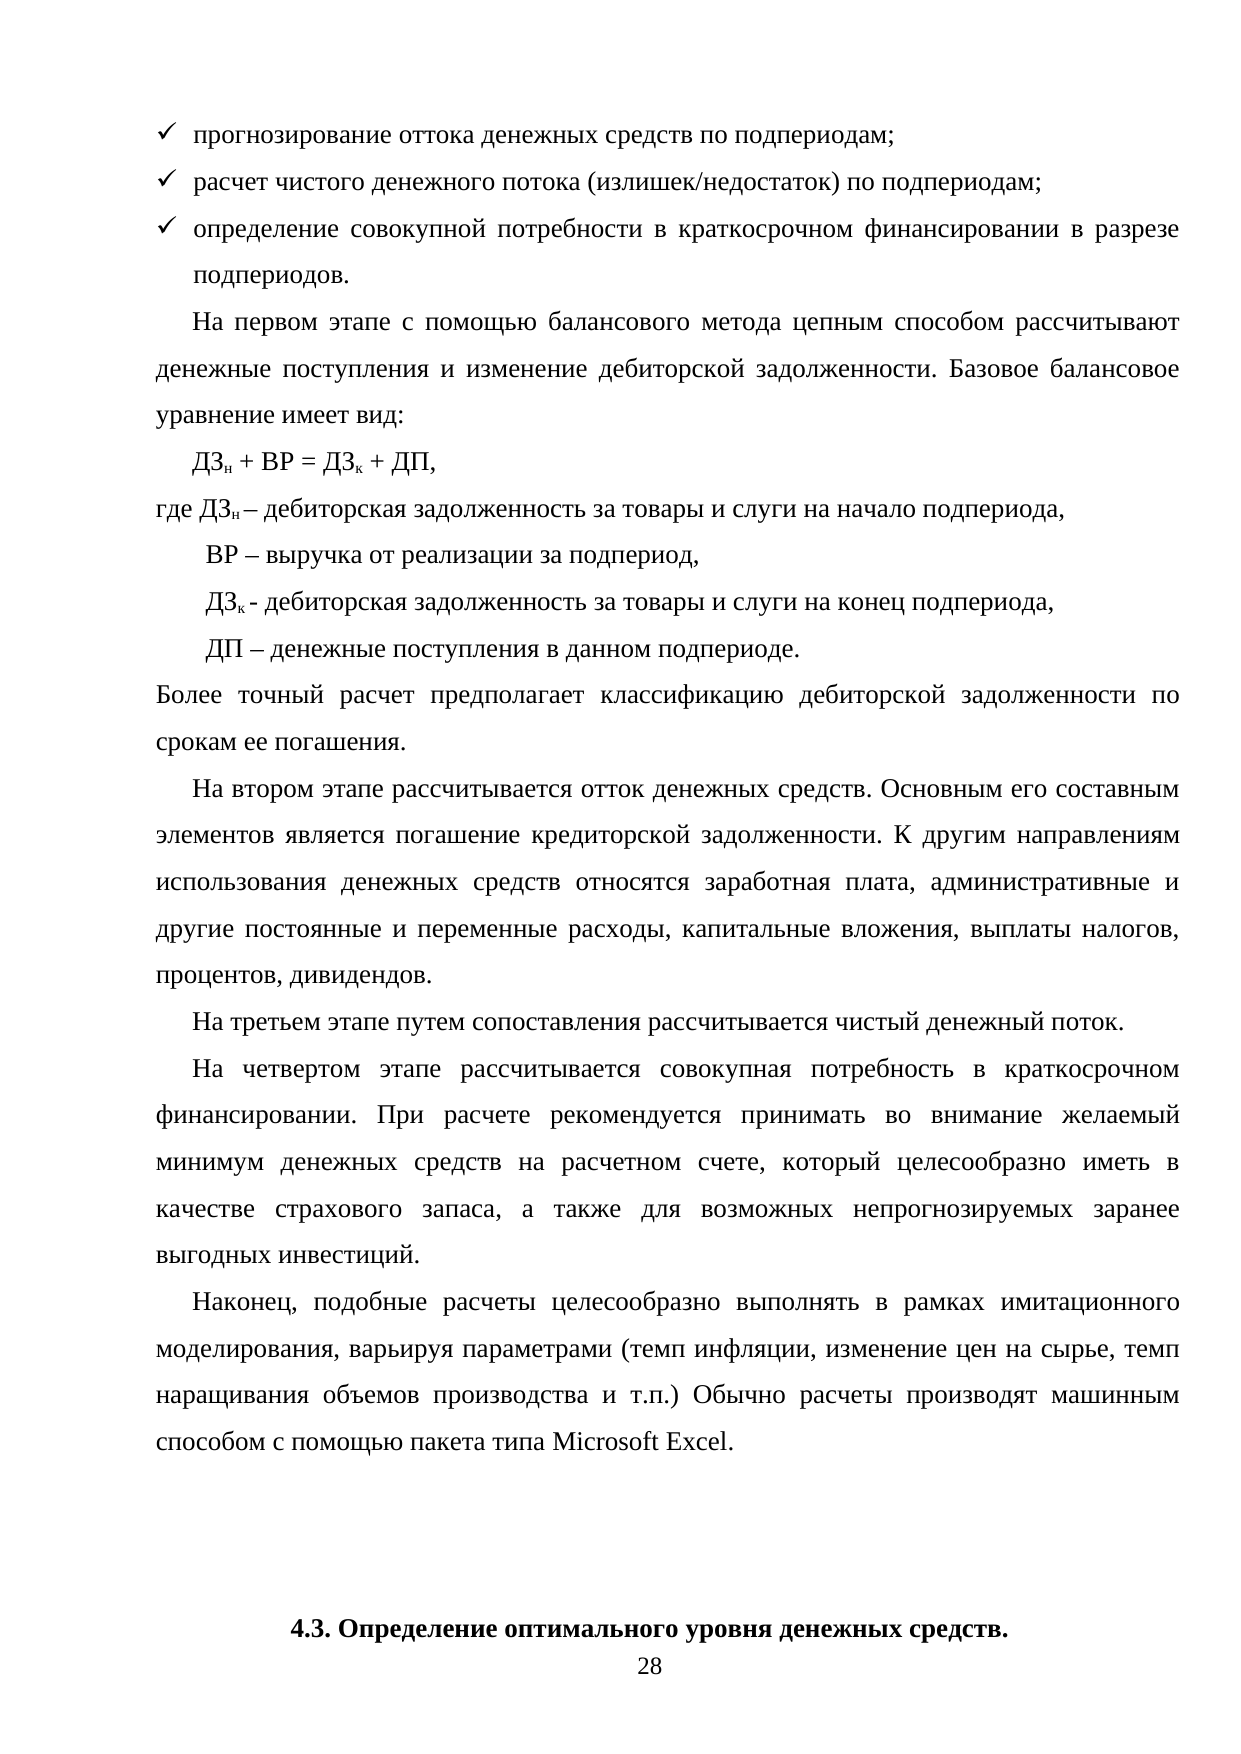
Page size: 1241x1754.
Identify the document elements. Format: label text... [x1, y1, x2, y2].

text На втором этапе рассчитывается отток денежных средств. Основным его составным элементов является погашение кредиторской задолженности. К другим направлениям использования денежных средств относятся заработная плата, административные и другие постоянные и переменные расходы, капитальные вложения, выплаты налогов, процентов, дивидендов. [156, 772, 1181, 990]
text Наконец, подобные расчеты целесообразно выполнять в рамках имитационного моделирования, варьируя параметрами (темп инфляции, изменение цен на сырье, темп наращивания объемов производства и т.п.) Обычно расчеты производят машинным способом с помощью пакета типа Microsoft Excel. [156, 1285, 1181, 1456]
text Более точный расчет предполагает классификацию дебиторской задолженности по срокам ее погашения. [156, 679, 1181, 756]
text ДЗн + ВР = ДЗк + ДП, [156, 445, 1181, 476]
text 4.3. Определение оптимального уровня денежных средств. [118, 1612, 1181, 1643]
text На третьем этапе путем сопоставления рассчитывается чистый денежный поток. [156, 1005, 1181, 1036]
text где ДЗн – дебиторская задолженность за товары и слуги на начало подпериода, [156, 492, 1181, 523]
list расчет чистого денежного потока (излишек/недостаток) по подпериодам; [156, 165, 1181, 196]
text ДЗк - дебиторская задолженность за товары и слуги на конец подпериода, [156, 585, 1181, 616]
text ДП – денежные поступления в данном подпериоде. [156, 632, 1181, 663]
text На четвертом этапе рассчитывается совокупная потребность в краткосрочном финансировании. При расчете рекомендуется принимать во внимание желаемый минимум денежных средств на расчетном счете, который целесообразно иметь в качестве страхового запаса, а также для возможных непрогнозируемых заранее выгодных инвестиций. [156, 1052, 1181, 1270]
list прогнозирование оттока денежных средств по подпериодам; [156, 118, 1181, 149]
text ВР – выручка от реализации за подпериод, [156, 539, 1181, 570]
text На первом этапе с помощью балансового метода цепным способом рассчитывают денежные поступления и изменение дебиторской задолженности. Базовое балансовое уравнение имеет вид: [156, 305, 1181, 430]
list определение совокупной потребности в краткосрочном финансировании в разрезе подпериодов. [156, 212, 1181, 290]
